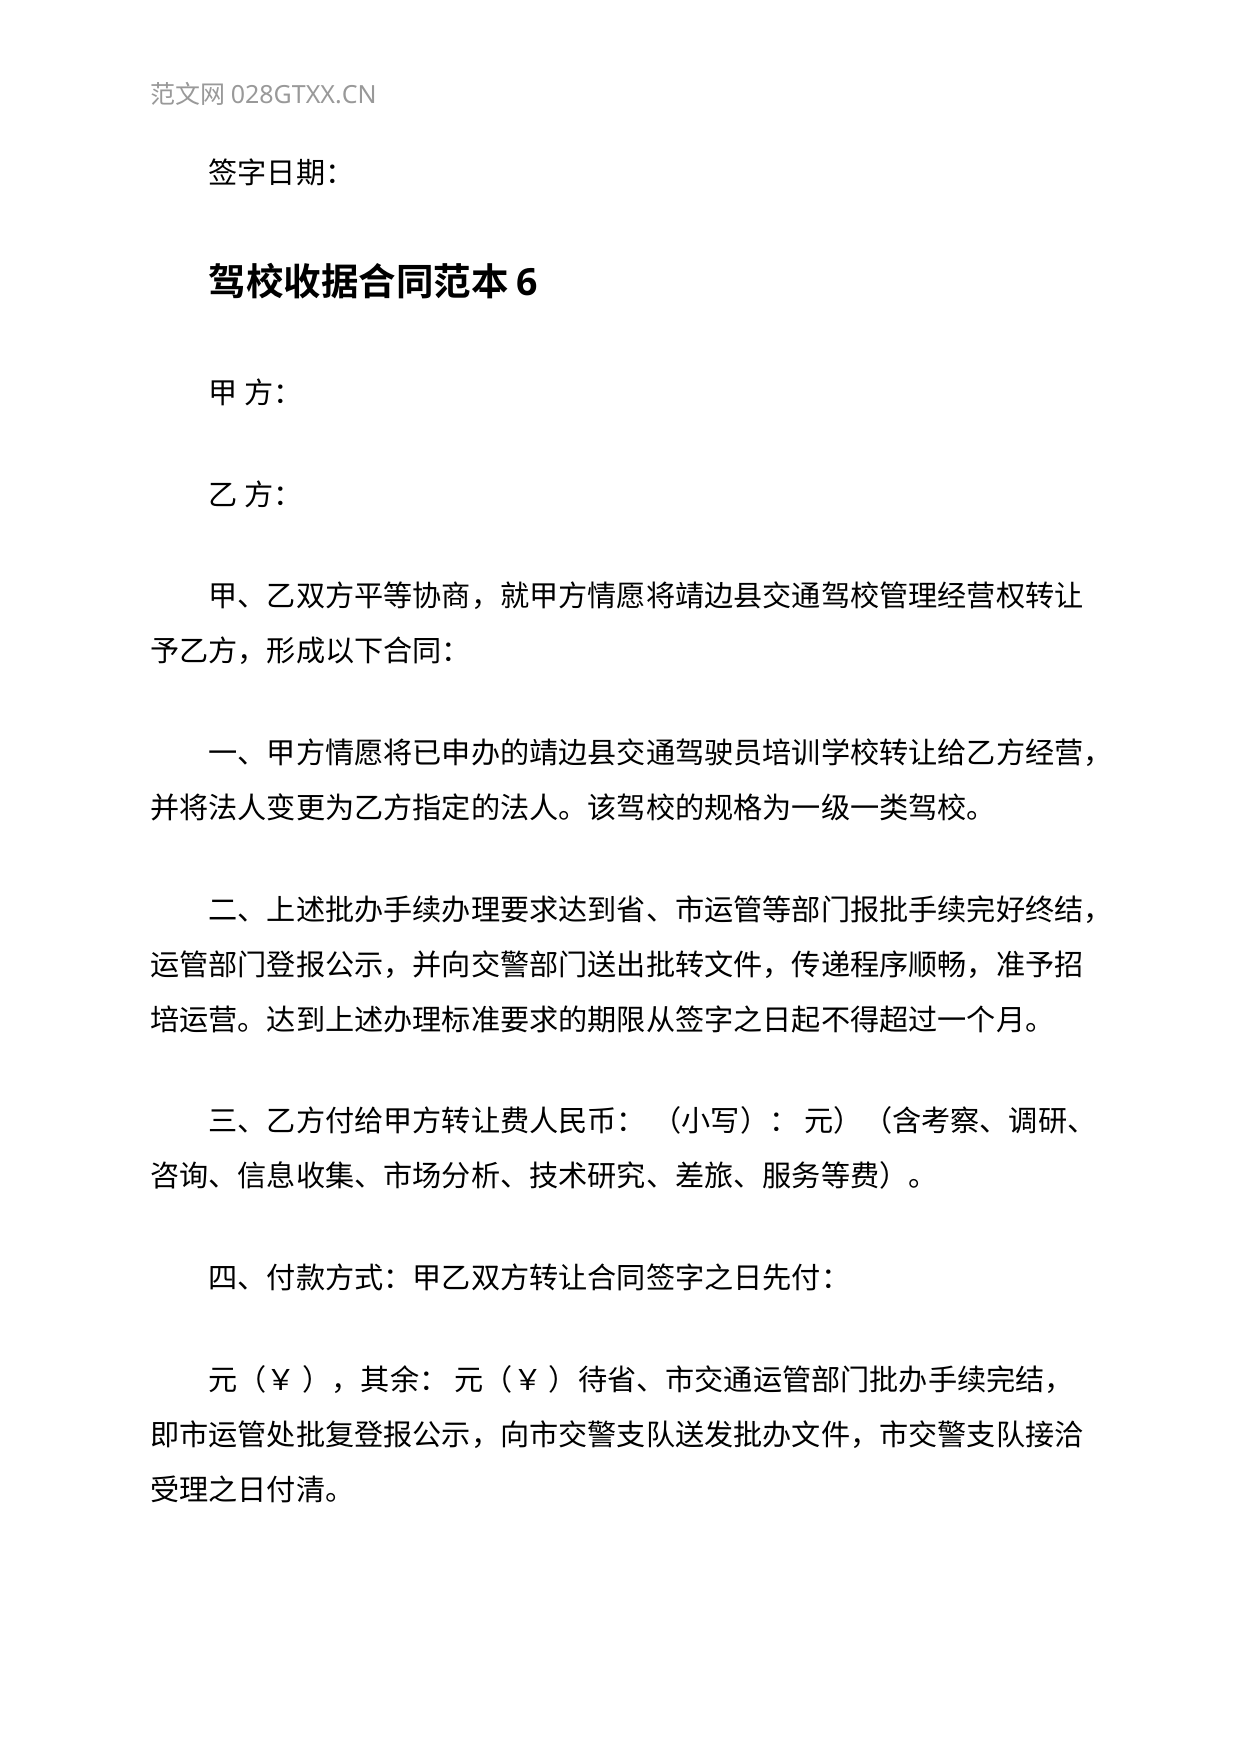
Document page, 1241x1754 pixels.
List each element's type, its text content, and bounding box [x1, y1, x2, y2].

text 甲 方： [150, 369, 1090, 412]
text 签字日期： [150, 150, 1090, 192]
text 甲、乙双方平等协商，就甲方情愿将靖边县交通驾校管理经营权转让予乙方，形成以下合同： [150, 573, 1090, 670]
text 二、上述批办手续办理要求达到省、市运管等部门报批手续完好终结，运管部门登报公示，并向交警部门送出批转文件，传递程序顺畅，准予招培运营。达到上述办理标准要求的期限从签字之日起不得超过一个月。 [150, 886, 1090, 1038]
text 三、乙方付给甲方转让费人民币： （小写）： 元）（含考察、调研、咨询、信息收集、市场分析、技术研究、差旅、服务等费）。 [150, 1098, 1090, 1195]
text 乙 方： [150, 471, 1090, 513]
text 一、甲方情愿将已申办的靖边县交通驾驶员培训学校转让给乙方经营，并将法人变更为乙方指定的法人。该驾校的规格为一级一类驾校。 [150, 729, 1090, 827]
text 四、付款方式：甲乙双方转让合同签字之日先付： [150, 1254, 1090, 1297]
text 元（￥ ），其余： 元（￥ ）待省、市交通运管部门批办手续完结，即市运管处批复登报公示，向市交警支队送发批办文件，市交警支队接洽受理之日付清。 [150, 1356, 1090, 1508]
text 驾校收据合同范本6 [150, 252, 1090, 306]
